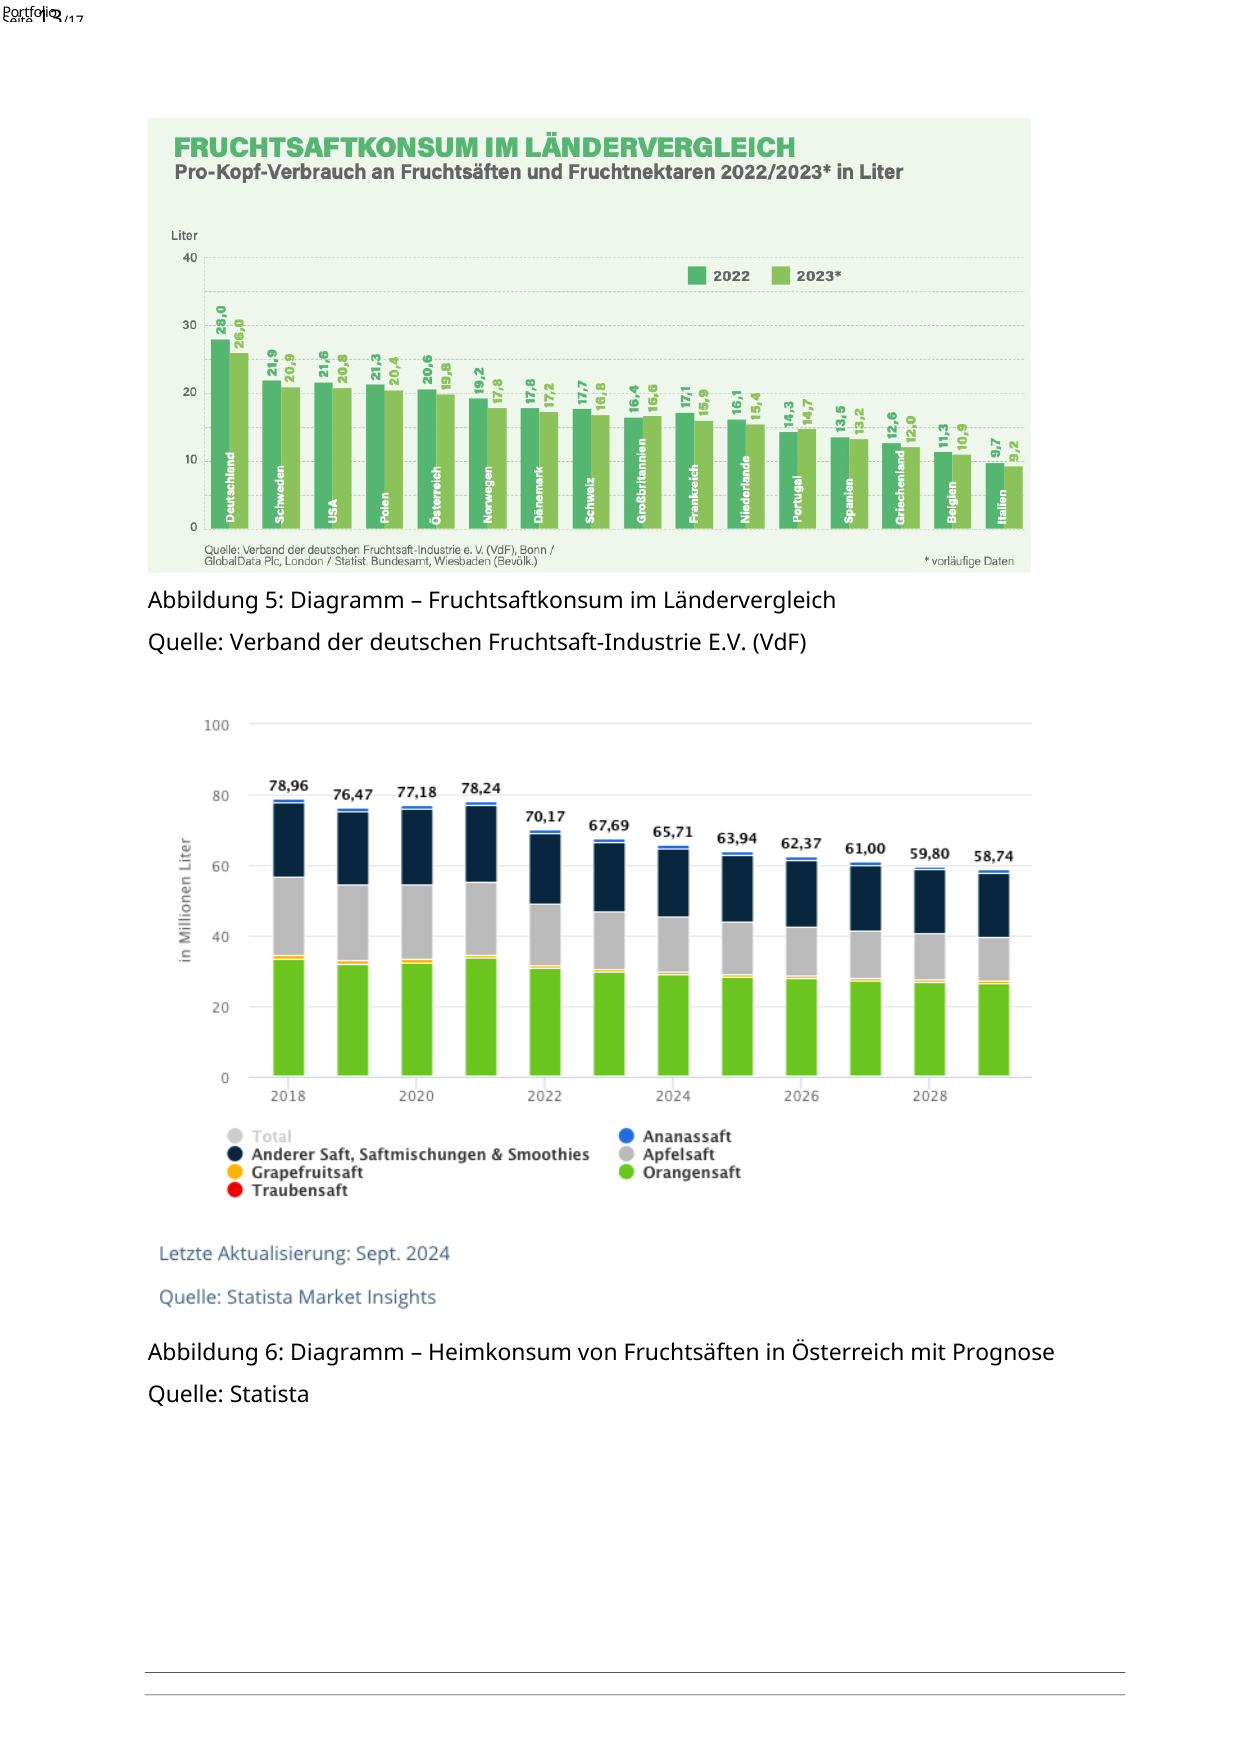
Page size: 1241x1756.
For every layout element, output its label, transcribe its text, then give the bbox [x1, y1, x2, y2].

text Abbildung 5: Diagramm – Fruchtsaftkonsum im Ländervergleich Quelle: Verband der deutschen Fruchtsaft-Industrie E.V. (VdF) [148, 584, 889, 657]
picture [147, 118, 1031, 573]
picture [159, 719, 1032, 1309]
